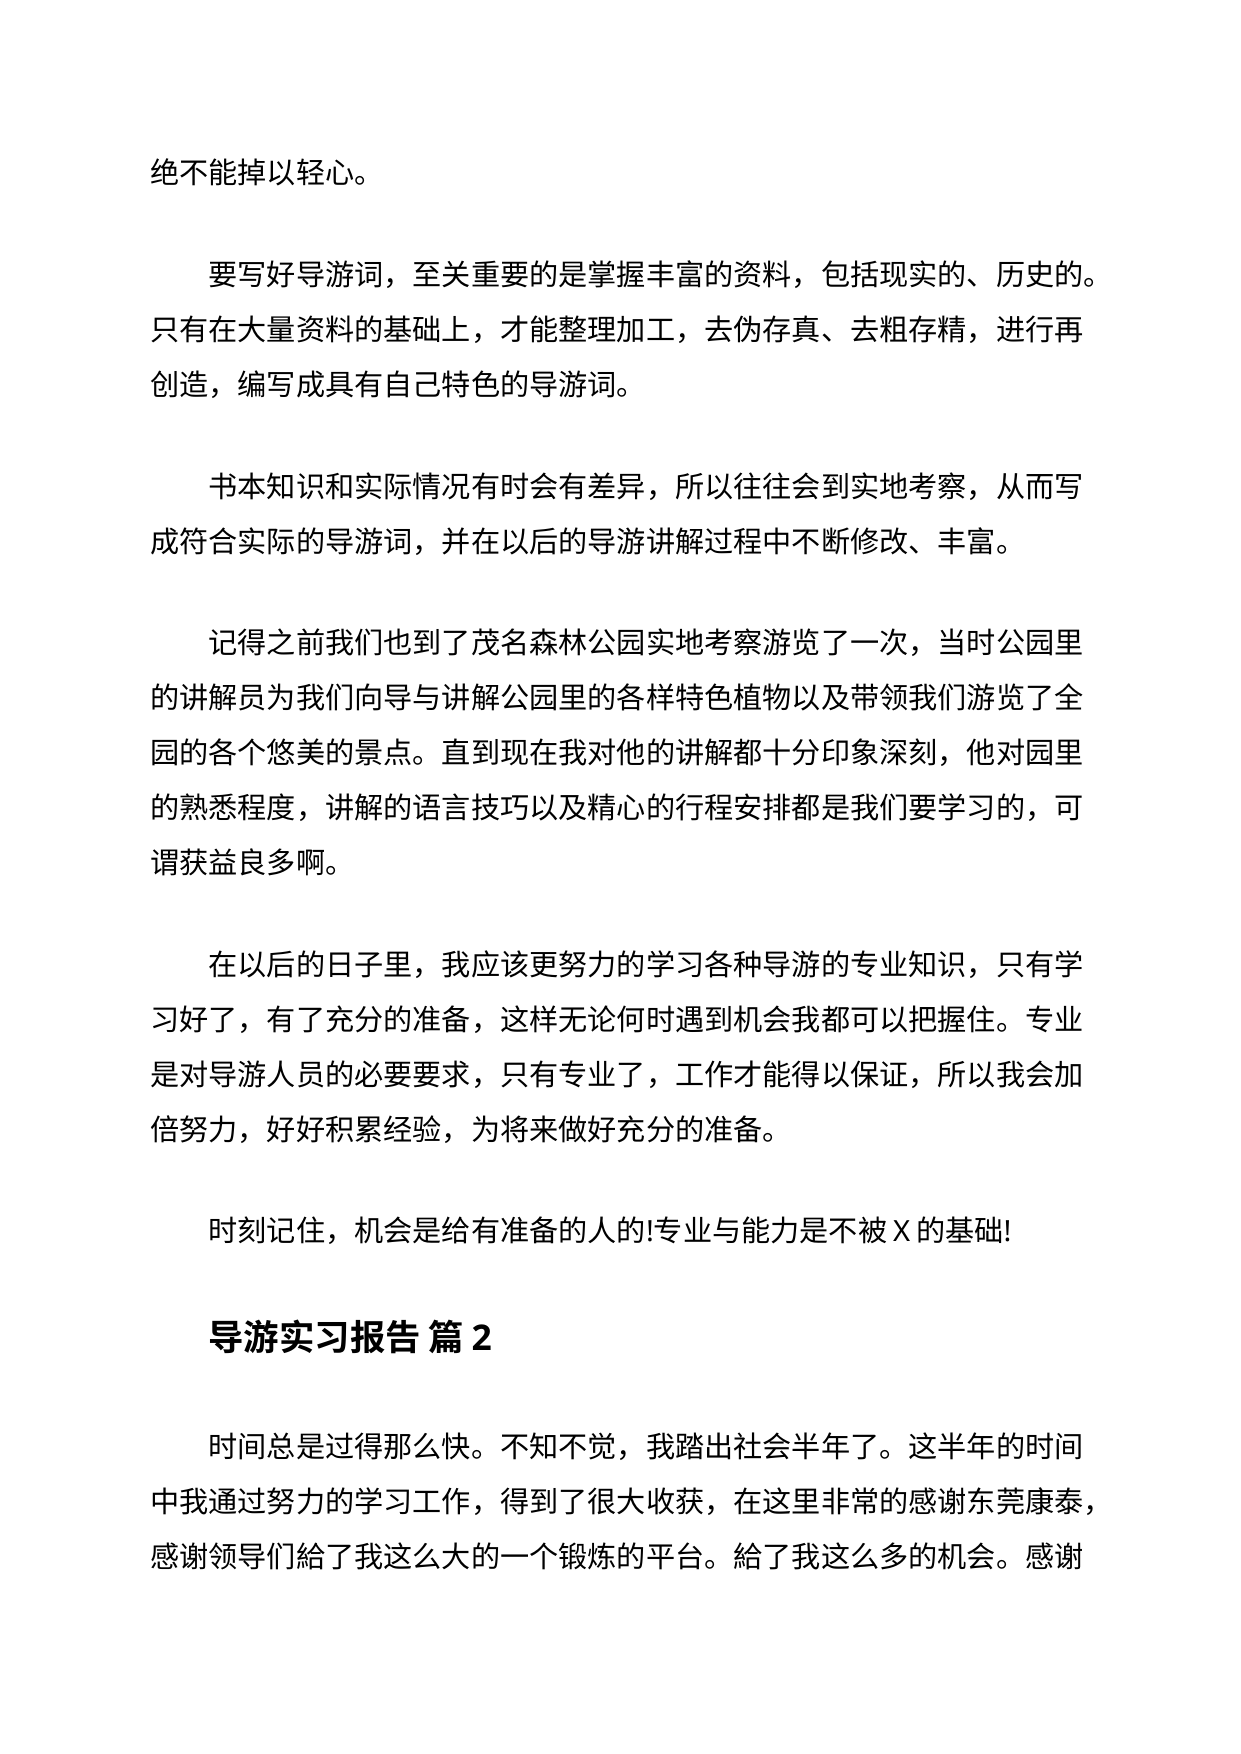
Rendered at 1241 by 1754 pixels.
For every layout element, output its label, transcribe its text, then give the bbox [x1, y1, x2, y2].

text 要写好导游词，至关重要的是掌握丰富的资料，包括现实的、历史的。只有在大量资料的基础上，才能整理加工，去伪存真、去粗存精，进行再创造，编写成具有自己特色的导游词。 [150, 252, 1090, 404]
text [150, 150, 1090, 192]
text 在以后的日子里，我应该更努力的学习各种导游的专业知识，只有学习好了，有了充分的准备，这样无论何时遇到机会我都可以把握住。专业是对导游人员的必要要求，只有专业了，工作才能得以保证，所以我会加倍努力，好好积累经验，为将来做好充分的准备。 [150, 941, 1090, 1148]
text 导游实习报告 篇2 [150, 1310, 1090, 1361]
text 书本知识和实际情况有时会有差异，所以往往会到实地考察，从而写成符合实际的导游词，并在以后的导游讲解过程中不断修改、丰富。 [150, 463, 1090, 561]
text 时刻记住，机会是给有准备的人的!专业与能力是不被X的基础! [150, 1208, 1090, 1250]
text 记得之前我们也到了茂名森林公园实地考察游览了一次，当时公园里的讲解员为我们向导与讲解公园里的各样特色植物以及带领我们游览了全园的各个悠美的景点。直到现在我对他的讲解都十分印象深刻，他对园里的熟悉程度，讲解的语言技巧以及精心的行程安排都是我们要学习的，可谓获益良多啊。 [150, 620, 1090, 882]
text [150, 1423, 1090, 1575]
